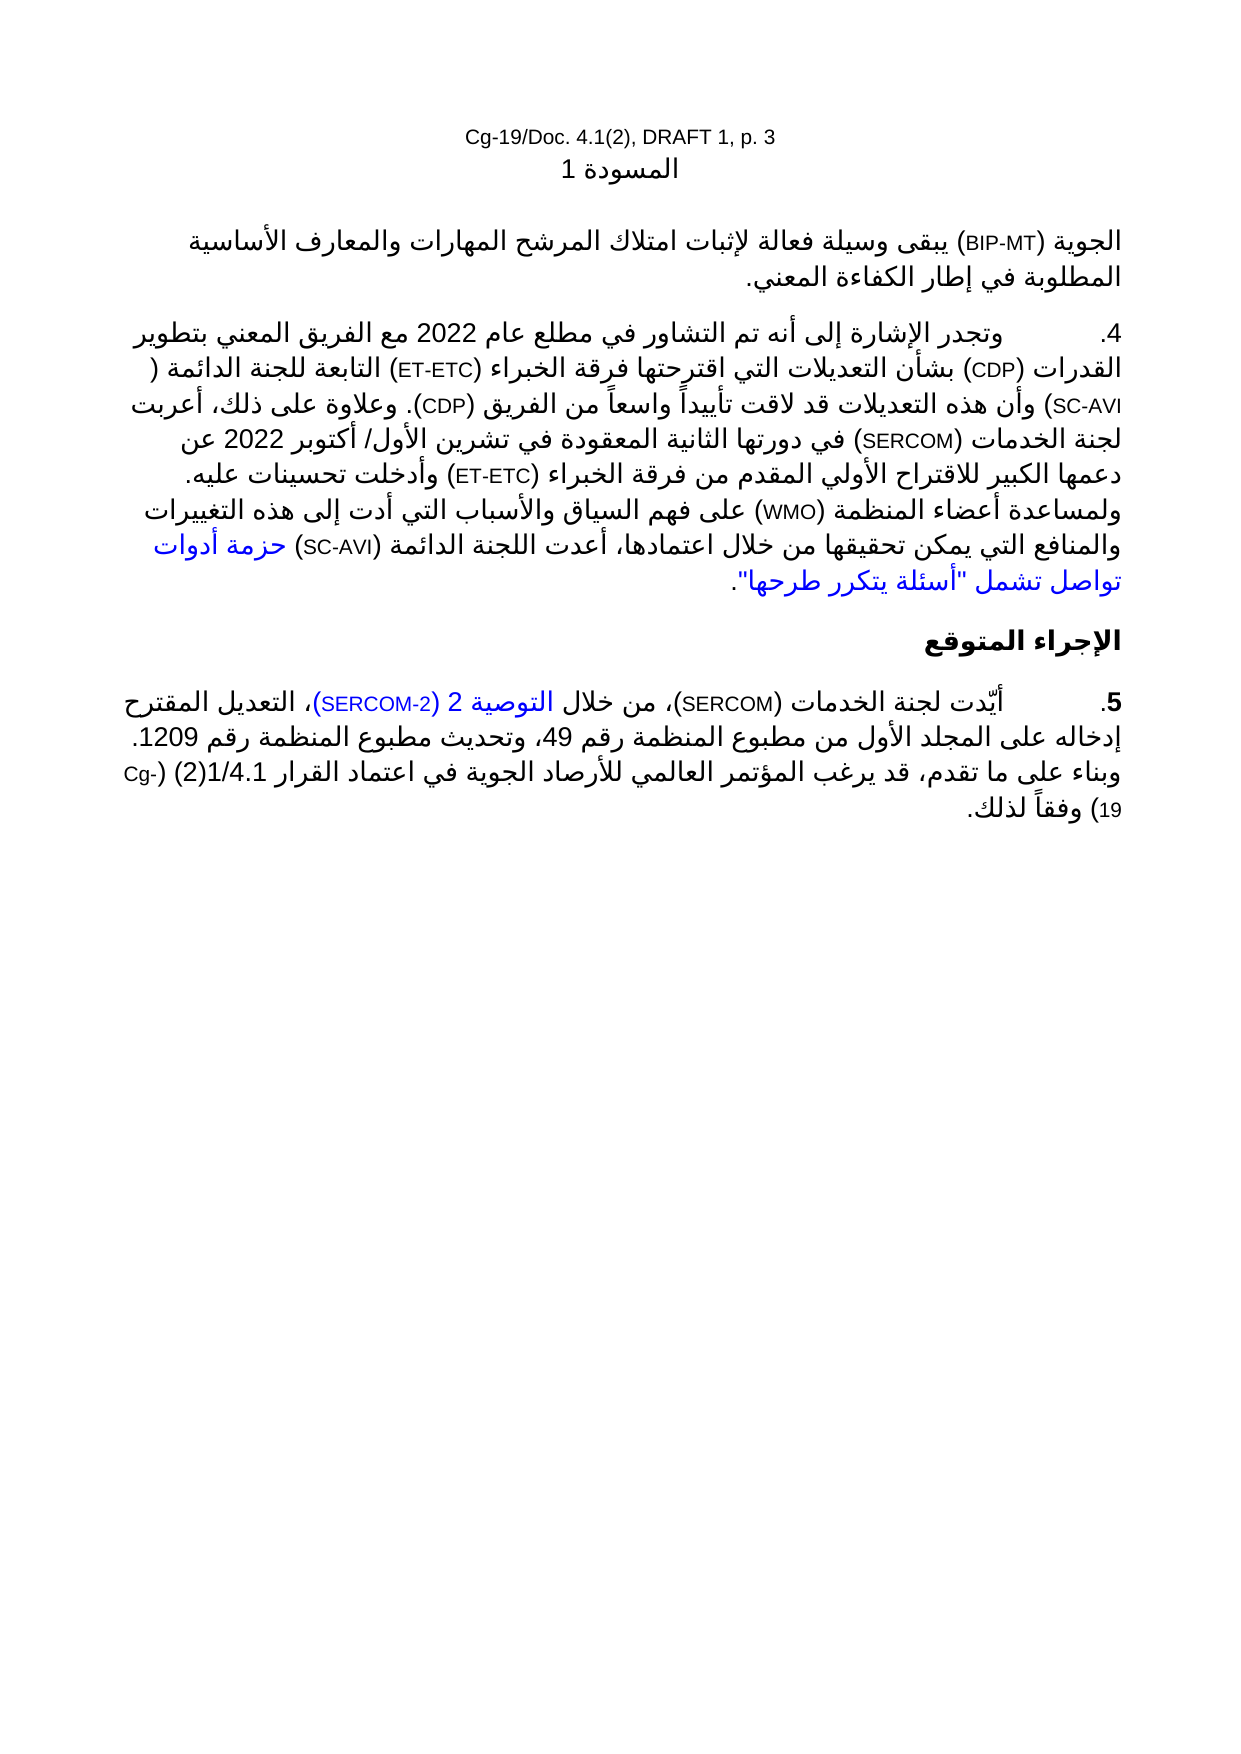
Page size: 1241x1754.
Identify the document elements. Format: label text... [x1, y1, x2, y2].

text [118, 222, 1122, 293]
text 4. وتجدر الإشارة إلى أنه تم التشاور في مطلع عام 2022 مع الفريق المعني بتطوير القدرات (CDP) بشأن التعديلات التي اقترحتها فرقة الخبراء (ET-ETC) التابعة للجنة الدائمة (SC-AVI) وأن هذه التعديلات قد لاقت تأييداً واسعاً من الفريق (CDP). وعلاوة على ذلك، أعربت لجنة الخدمات (SERCOM) في دورتها الثانية المعقودة في تشرين الأول/ أكتوبر 2022 عن دعمها الكبير للاقتراح الأولي المقدم من فرقة الخبراء (ET-ETC) وأدخلت تحسينات عليه. ولمساعدة أعضاء المنظمة (WMO) على فهم السياق والأسباب التي أدت إلى هذه التغييرات والمنافع التي يمكن تحقيقها من خلال اعتمادها، أعدت اللجنة الدائمة (SC-AVI) حزمة أدوات تواصل تشمل "أسئلة يتكرر طرحها". [118, 314, 1122, 597]
text 5. أيّدت لجنة الخدمات (SERCOM)، من خلال التوصية 2 (SERCOM-2)، التعديل المقترح إدخاله على المجلد الأول من مطبوع المنظمة رقم 49، وتحديث مطبوع المنظمة رقم 1209. وبناء على ما تقدم، قد يرغب المؤتمر العالمي للأرصاد الجوية في اعتماد القرار 1/4.1(2) (Cg-19) وفقاً لذلك. [118, 683, 1122, 824]
text الإجراء المتوقع [118, 622, 1122, 658]
